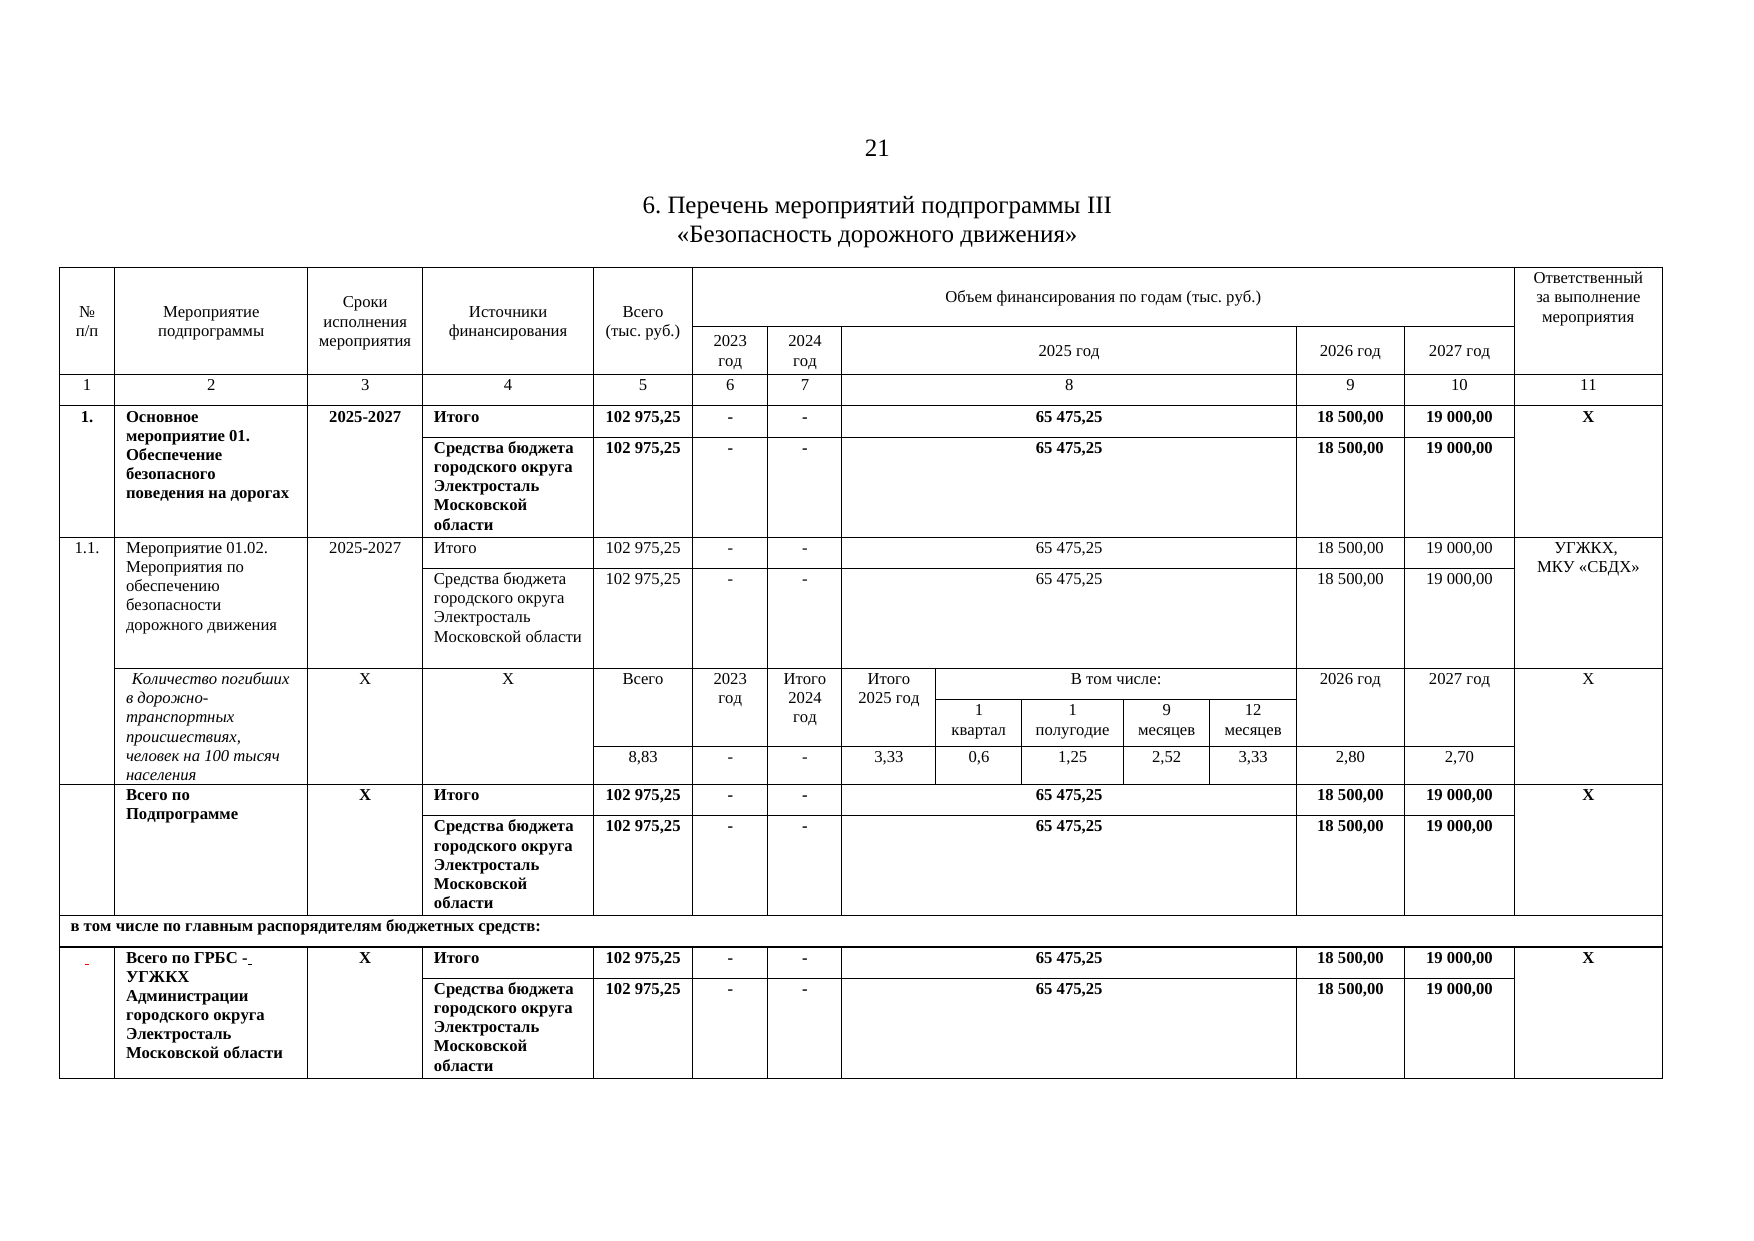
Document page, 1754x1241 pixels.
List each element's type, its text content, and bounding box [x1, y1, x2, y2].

table_cell - [768, 747, 841, 784]
table_cell - [768, 438, 841, 537]
table_cell - [768, 538, 841, 568]
table_cell 2,52 [1124, 747, 1209, 784]
table_cell 7 [768, 375, 841, 405]
table_header Мероприятие подпрограммы [115, 268, 307, 374]
table_cell Итого [423, 538, 593, 568]
table_cell Итого 2024 год [768, 669, 841, 746]
table_header Объем финансирования по годам (тыс. руб.) [693, 268, 1514, 326]
table_cell 2,80 [1297, 747, 1404, 784]
table_cell Основное мероприятие 01. Обеспечение безопасного поведения на дорогах [115, 406, 307, 537]
table_cell 2023 год [693, 669, 767, 746]
table_cell 1 квартал [936, 700, 1021, 746]
table_cell - [768, 406, 841, 437]
table_cell - [693, 538, 767, 568]
table_cell 9 месяцев [1124, 700, 1209, 746]
table_cell Х [308, 948, 422, 1078]
table_cell 18 500,00 [1297, 979, 1404, 1078]
table_cell В том числе: [936, 669, 1296, 699]
table_cell 2027 год [1405, 669, 1514, 746]
table_cell 11 [1515, 375, 1662, 405]
table_cell 65 475,25 [842, 438, 1296, 537]
table_cell 8 [842, 375, 1296, 405]
table_cell 4 [423, 375, 593, 405]
table_cell 102 975,25 [594, 979, 692, 1078]
text 6. Перечень мероприятий подпрограммы III [118, 190, 1636, 219]
table_cell Итого [423, 948, 593, 978]
table_cell - [768, 948, 841, 978]
table_cell - [693, 747, 767, 784]
table_cell - [693, 406, 767, 437]
table_cell 65 475,25 [842, 406, 1296, 437]
table_cell 102 975,25 [594, 406, 692, 437]
table_cell УГЖКХ, МКУ «СБДХ» [1515, 538, 1662, 668]
table_cell 3,33 [1210, 747, 1296, 784]
table_cell 10 [1405, 375, 1514, 405]
table_cell 19 000,00 [1405, 785, 1514, 815]
table_cell 19 000,00 [1405, 569, 1514, 668]
table_cell 18 500,00 [1297, 406, 1404, 437]
table_cell 18 500,00 [1297, 785, 1404, 815]
table_cell 19 000,00 [1405, 816, 1514, 915]
table_cell 19 000,00 [1405, 438, 1514, 537]
table_cell - [768, 785, 841, 815]
table_cell 19 000,00 [1405, 979, 1514, 1078]
table_cell 8,83 [594, 747, 692, 784]
table_cell 65 475,25 [842, 785, 1296, 815]
table_cell 2 [115, 375, 307, 405]
table_cell 3 [308, 375, 422, 405]
table_cell 12 месяцев [1210, 700, 1296, 746]
table_cell 102 975,25 [594, 438, 692, 537]
table_cell 2023 год [693, 327, 767, 374]
table_cell 18 500,00 [1297, 538, 1404, 568]
table_cell 0,6 [936, 747, 1021, 784]
table_cell в том числе по главным распорядителям бюджетных средств: [60, 916, 1662, 946]
table_cell X [423, 669, 593, 784]
table_cell 65 475,25 [842, 816, 1296, 915]
table_cell Итого [423, 785, 593, 815]
table_cell 19 000,00 [1405, 538, 1514, 568]
table_cell 19 000,00 [1405, 406, 1514, 437]
table_cell - [768, 569, 841, 668]
table_cell - [693, 438, 767, 537]
table_header Источники финансирования [423, 268, 593, 374]
table_cell - [693, 979, 767, 1078]
table_header Всего (тыс. руб.) [594, 268, 692, 374]
table_cell 2025 год [842, 327, 1296, 374]
table_cell - [693, 816, 767, 915]
table_cell 5 [594, 375, 692, 405]
table_cell 1.1. [60, 538, 114, 784]
table_cell 2026 год [1297, 327, 1404, 374]
table_cell - [693, 569, 767, 668]
table_cell 9 [1297, 375, 1404, 405]
table_cell 1. [60, 406, 114, 537]
table_cell - [768, 816, 841, 915]
table_cell Мероприятие 01.02. Мероприятия по обеспечению безопасности дорожного движения [115, 538, 307, 668]
table_cell Итого 2025 год [842, 669, 935, 746]
table_cell Всего по ГРБС - УГЖКХ Администрации городского округа Электросталь Московской области [115, 948, 307, 1078]
table_cell Итого [423, 406, 593, 437]
table_cell 18 500,00 [1297, 438, 1404, 537]
table_cell - [693, 785, 767, 815]
table_header № п/п [60, 268, 114, 374]
table_cell 102 975,25 [594, 538, 692, 568]
table_cell X [308, 669, 422, 784]
table_cell 65 475,25 [842, 538, 1296, 568]
table_cell Средства бюджета городского округа Электросталь Московской области [423, 569, 593, 668]
table_cell Средства бюджета городского округа Электросталь Московской области [423, 438, 593, 537]
table_cell 1 [60, 375, 114, 405]
table_cell 2025-2027 [308, 406, 422, 537]
table_cell 2,70 [1405, 747, 1514, 784]
table_cell 19 000,00 [1405, 948, 1514, 978]
table_cell Х [1515, 785, 1662, 915]
table_cell X [1515, 669, 1662, 784]
table_cell Х [308, 785, 422, 915]
table_cell 2027 год [1405, 327, 1514, 374]
table_header Ответственный за выполнение мероприятия [1515, 268, 1662, 326]
table_cell 1 полугодие [1022, 700, 1123, 746]
table_cell 2025-2027 [308, 538, 422, 668]
table_cell 18 500,00 [1297, 569, 1404, 668]
table_cell - [693, 948, 767, 978]
table_cell 6 [693, 375, 767, 405]
table_cell Средства бюджета городского округа Электросталь Московской области [423, 816, 593, 915]
table_cell 102 975,25 [594, 816, 692, 915]
table_cell [60, 785, 114, 915]
table_cell 65 475,25 [842, 979, 1296, 1078]
table_cell - [768, 979, 841, 1078]
table_cell Количество погибших в дорожно-транспортных происшествиях, человек на 100 тысяч населения [115, 669, 307, 784]
table_cell 3,33 [842, 747, 935, 784]
table_cell Всего по Подпрограмме [115, 785, 307, 915]
table_cell Средства бюджета городского округа Электросталь Московской области [423, 979, 593, 1078]
table_cell 65 475,25 [842, 948, 1296, 978]
table_cell 65 475,25 [842, 569, 1296, 668]
table_cell 18 500,00 [1297, 816, 1404, 915]
table_cell 102 975,25 [594, 569, 692, 668]
table_cell 18 500,00 [1297, 948, 1404, 978]
table_cell [60, 948, 114, 1078]
table_cell 102 975,25 [594, 785, 692, 815]
table_cell [1515, 326, 1662, 374]
text «Безопасность дорожного движения» [118, 219, 1636, 248]
table_cell 102 975,25 [594, 948, 692, 978]
table_header Сроки исполнения мероприятия [308, 268, 422, 374]
table_cell 2024 год [768, 327, 841, 374]
table_cell 1,25 [1022, 747, 1123, 784]
table_cell Х [1515, 948, 1662, 1078]
table_cell Всего [594, 669, 692, 746]
table_cell 2026 год [1297, 669, 1404, 746]
table_cell Х [1515, 406, 1662, 537]
